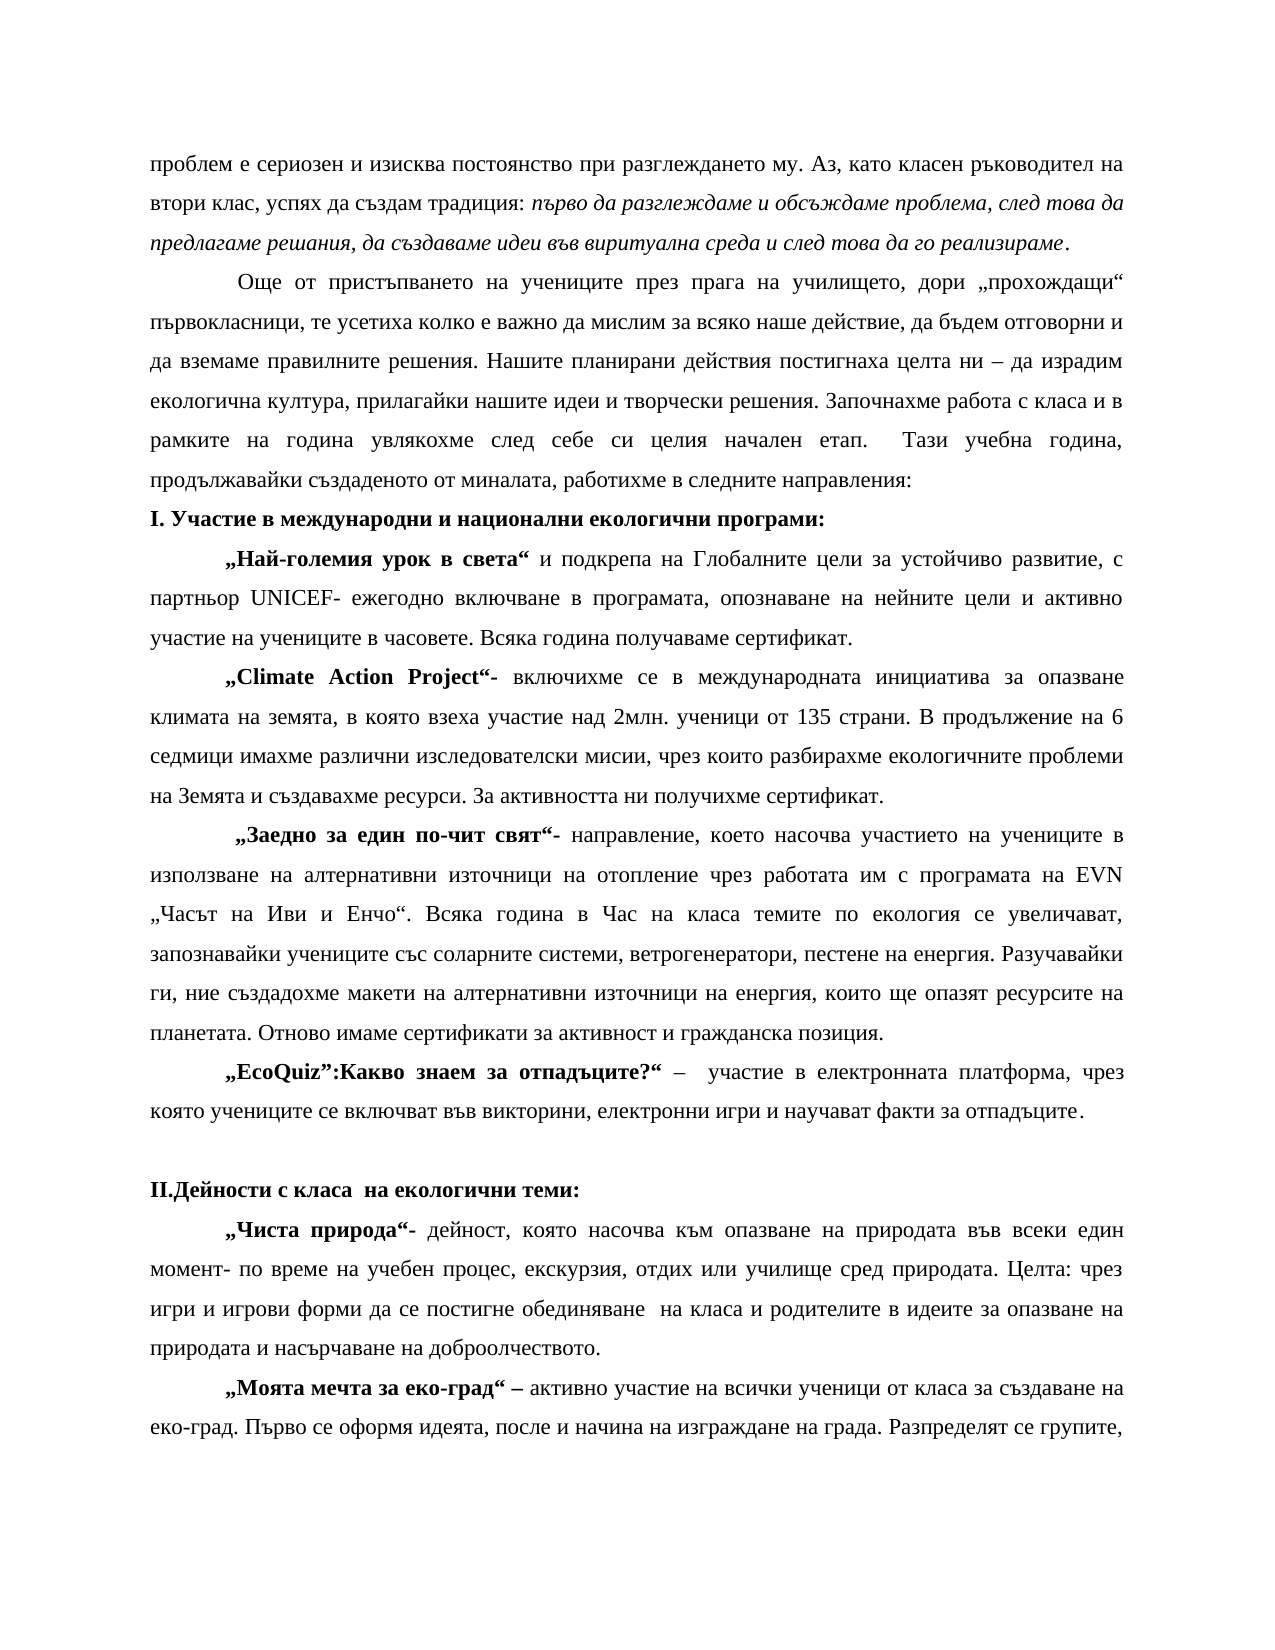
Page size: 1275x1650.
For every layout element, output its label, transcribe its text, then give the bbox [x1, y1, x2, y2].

text „Най-големия урок в света“ и подкрепа на Глобалните цели за устойчиво развитие, с партньор UNICEF- ежегодно включване в програмата, опознаване на нейните цели и активно участие на учениците в часовете. Всяка година получаваме сертификат. [150, 545, 1125, 650]
text „Заедно за един по-чит свят“- направление, което насочва участието на учениците в използване на алтернативни източници на отопление чрез работата им с програмата на EVN „Часът на Иви и Енчо“. Всяка година в Час на класа темите по екология се увеличават, запознавайки учениците със соларните системи, ветрогенератори, пестене на енергия. Разучавайки ги, ние създадохме макети на алтернативни източници на енергия, които ще опазят ресурсите на планетата. Отново имаме сертификати за активност и гражданска позиция. [150, 821, 1125, 1045]
text „Чиста природа“- дейност, която насочва към опазване на природата във всеки един момент- по време на учебен процес, екскурзия, отдих или училище сред природата. Целта: чрез игри и игрови форми да се постигне обединяване на класа и родителите в идеите за опазване на природата и насърчаване на доброолчеството. [150, 1216, 1125, 1361]
text I. Участие в международни и национални екологични програми: [150, 505, 1125, 532]
text II.Дейности с класа на екологични теми: [150, 1176, 1125, 1203]
text „Climate Action Project“- включихме се в международната инициатива за опазване климата на земята, в която взеха участие над 2млн. ученици от 135 страни. В продължение на 6 седмици имахме различни изследователски мисии, чрез които разбирахме екологичните проблеми на Земята и създавахме ресурси. За активността ни получихме сертификат. [150, 663, 1125, 808]
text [150, 1374, 1125, 1440]
text Още от пристъпването на учениците през прага на училището, дори „прохождащи“ първокласници, те усетиха колко е важно да мислим за всяко наше действие, да бъдем отговорни и да вземаме правилните решения. Нашите планирани действия постигнаха целта ни – да израдим екологична култура, прилагайки нашите идеи и творчески решения. Започнахме работа с класа и в рамките на година увлякохме след себе си целия начален етап. Тази учебна година, продължавайки създаденото от миналата, работихме в следните направления: [150, 268, 1125, 492]
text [150, 150, 1125, 255]
text „EcoQuiz”:Какво знаем за отпадъците?“ – участие в електронната платформа, чрез която учениците се включват във викторини, електронни игри и научават факти за отпадъците. [150, 1058, 1125, 1124]
